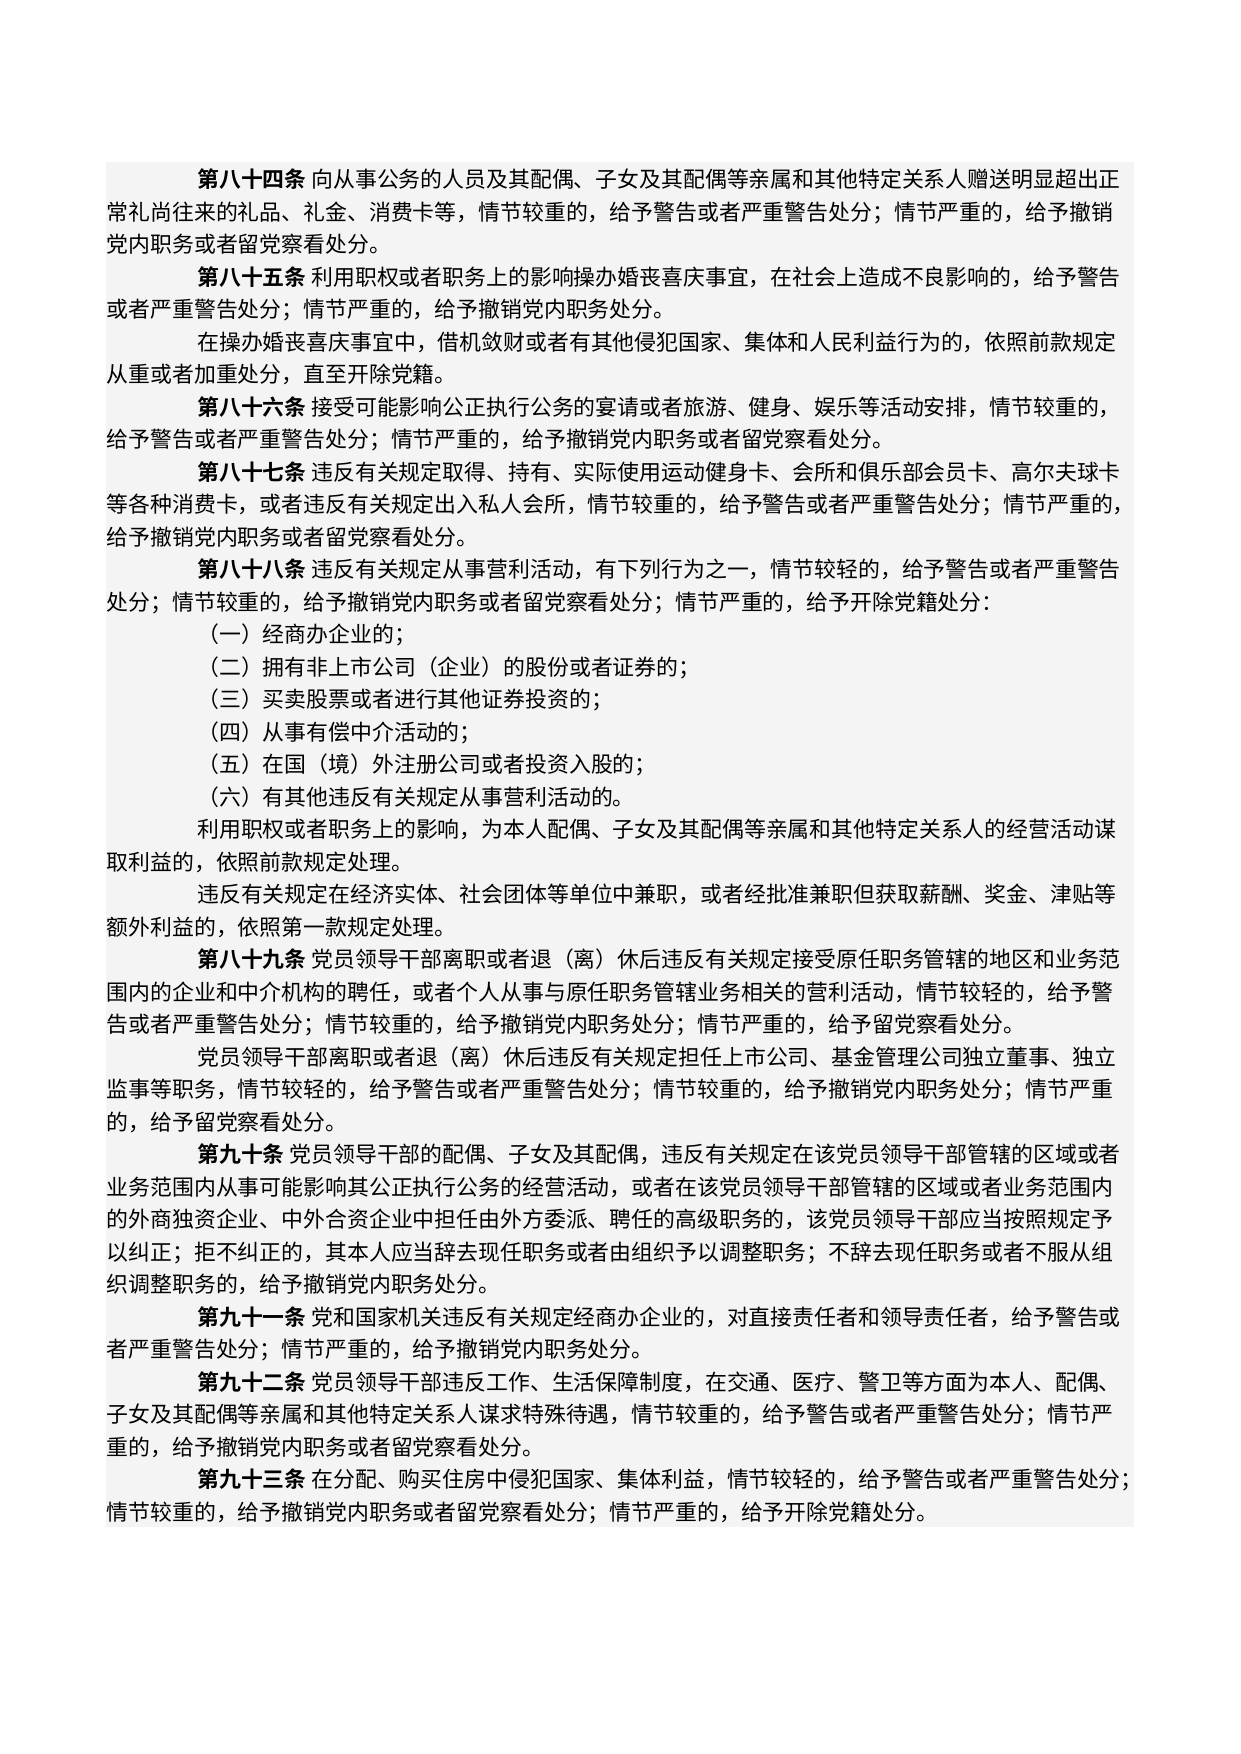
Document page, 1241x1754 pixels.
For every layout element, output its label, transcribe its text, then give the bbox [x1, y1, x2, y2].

text （一）经商办企业的； [106, 617, 1134, 649]
text 第九十条 党员领导干部的配偶、子女及其配偶，违反有关规定在该党员领导干部管辖的区域或者业务范围内从事可能影响其公正执行公务的经营活动，或者在该党员领导干部管辖的区域或者业务范围内的外商独资企业、中外合资企业中担任由外方委派、聘任的高级职务的，该党员领导干部应当按照规定予以纠正；拒不纠正的，其本人应当辞去现任职务或者由组织予以调整职务；不辞去现任职务或者不服从组织调整职务的，给予撤销党内职务处分。 [106, 1137, 1134, 1299]
text 第八十五条 利用职权或者职务上的影响操办婚丧喜庆事宜，在社会上造成不良影响的，给予警告或者严重警告处分；情节严重的，给予撤销党内职务处分。 [106, 259, 1134, 324]
text 利用职权或者职务上的影响，为本人配偶、子女及其配偶等亲属和其他特定关系人的经营活动谋取利益的，依照前款规定处理。 [106, 812, 1134, 877]
text 第八十七条 违反有关规定取得、持有、实际使用运动健身卡、会所和俱乐部会员卡、高尔夫球卡等各种消费卡，或者违反有关规定出入私人会所，情节较重的，给予警告或者严重警告处分；情节严重的，给予撤销党内职务或者留党察看处分。 [106, 454, 1134, 552]
text 第九十一条 党和国家机关违反有关规定经商办企业的，对直接责任者和领导责任者，给予警告或者严重警告处分；情节严重的，给予撤销党内职务处分。 [106, 1299, 1134, 1364]
text （五）在国（境）外注册公司或者投资入股的； [106, 747, 1134, 779]
text （三）买卖股票或者进行其他证券投资的； [106, 682, 1134, 714]
text 党员领导干部离职或者退（离）休后违反有关规定担任上市公司、基金管理公司独立董事、独立监事等职务，情节较轻的，给予警告或者严重警告处分；情节较重的，给予撤销党内职务处分；情节严重的，给予留党察看处分。 [106, 1039, 1134, 1137]
text 第八十六条 接受可能影响公正执行公务的宴请或者旅游、健身、娱乐等活动安排，情节较重的，给予警告或者严重警告处分；情节严重的，给予撤销党内职务或者留党察看处分。 [106, 389, 1134, 454]
text （二）拥有非上市公司（企业）的股份或者证券的； [106, 649, 1134, 682]
text 第八十四条 向从事公务的人员及其配偶、子女及其配偶等亲属和其他特定关系人赠送明显超出正常礼尚往来的礼品、礼金、消费卡等，情节较重的，给予警告或者严重警告处分；情节严重的，给予撤销党内职务或者留党察看处分。 [106, 162, 1134, 259]
text 在操办婚丧喜庆事宜中，借机敛财或者有其他侵犯国家、集体和人民利益行为的，依照前款规定从重或者加重处分，直至开除党籍。 [106, 324, 1134, 389]
text 第八十九条 党员领导干部离职或者退（离）休后违反有关规定接受原任职务管辖的地区和业务范围内的企业和中介机构的聘任，或者个人从事与原任职务管辖业务相关的营利活动，情节较轻的，给予警告或者严重警告处分；情节较重的，给予撤销党内职务处分；情节严重的，给予留党察看处分。 [106, 942, 1134, 1039]
text 第八十八条 违反有关规定从事营利活动，有下列行为之一，情节较轻的，给予警告或者严重警告处分；情节较重的，给予撤销党内职务或者留党察看处分；情节严重的，给予开除党籍处分： [106, 552, 1134, 617]
text （四）从事有偿中介活动的； [106, 714, 1134, 747]
text （六）有其他违反有关规定从事营利活动的。 [106, 779, 1134, 812]
text 违反有关规定在经济实体、社会团体等单位中兼职，或者经批准兼职但获取薪酬、奖金、津贴等额外利益的，依照第一款规定处理。 [106, 877, 1134, 942]
text 第九十二条 党员领导干部违反工作、生活保障制度，在交通、医疗、警卫等方面为本人、配偶、子女及其配偶等亲属和其他特定关系人谋求特殊待遇，情节较重的，给予警告或者严重警告处分；情节严重的，给予撤销党内职务或者留党察看处分。 [106, 1364, 1134, 1462]
text 第九十三条 在分配、购买住房中侵犯国家、集体利益，情节较轻的，给予警告或者严重警告处分；情节较重的，给予撤销党内职务或者留党察看处分；情节严重的，给予开除党籍处分。 [106, 1462, 1134, 1527]
